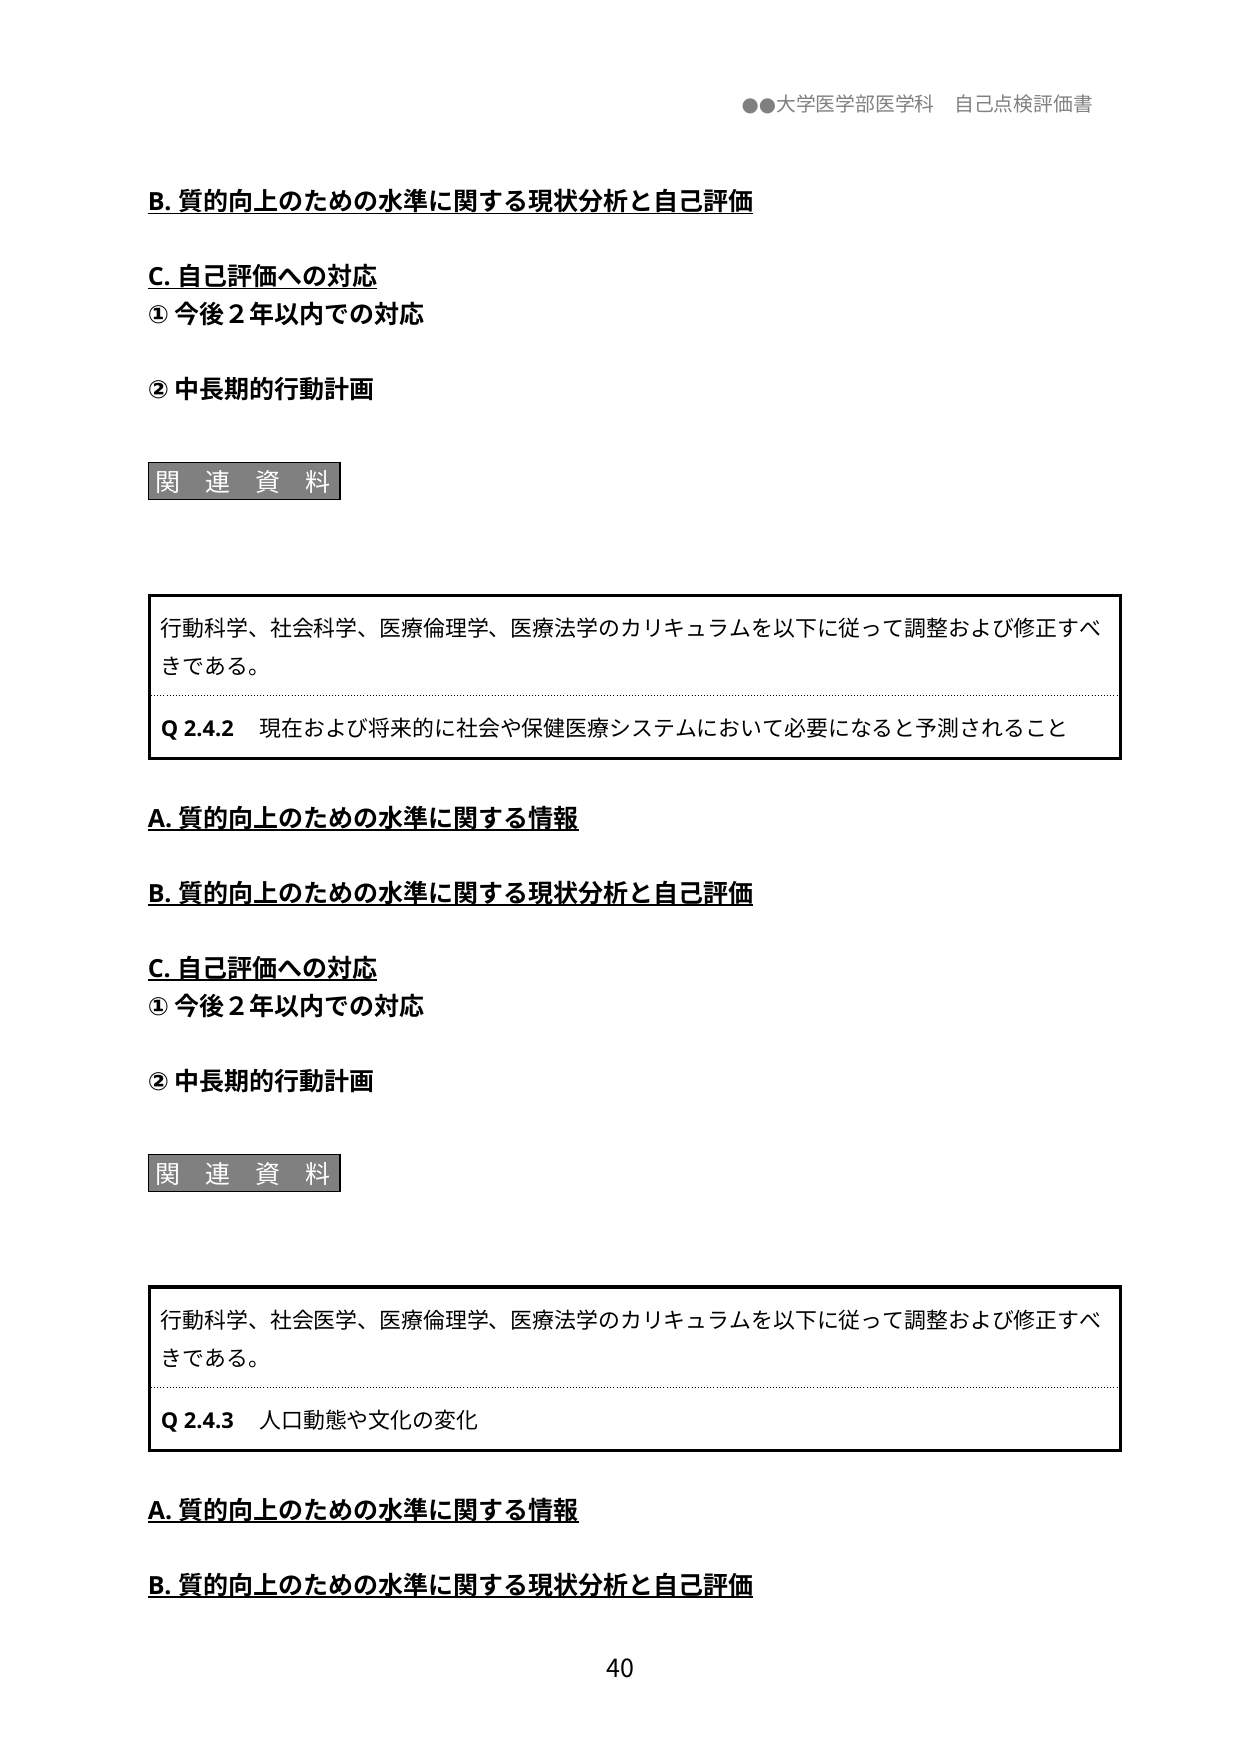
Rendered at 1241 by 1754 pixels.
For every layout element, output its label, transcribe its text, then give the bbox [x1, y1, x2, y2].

table_header 行動科学、社会医学、医療倫理学、医療法学のカリキュラムを以下に従って調整および修正すべきである。 [151, 1289, 1119, 1387]
table_header 行動科学、社会科学、医療倫理学、医療法学のカリキュラムを以下に従って調整および修正すべきである。 [151, 597, 1119, 695]
text A. 質的向上のための水準に関する情報 [148, 1490, 1092, 1527]
table_cell Q 2.4.2 現在および将来的に社会や保健医療システムにおいて必要になると予測されること [151, 695, 1119, 757]
text ②中長期的行動計画 [148, 1060, 1093, 1098]
text B. 質的向上のための水準に関する現状分析と自己評価 [148, 1565, 1092, 1602]
text ①今後２年以内での対応 [148, 293, 1093, 331]
text A. 質的向上のための水準に関する情報 [148, 798, 1092, 835]
text B. 質的向上のための水準に関する現状分析と自己評価 [148, 181, 1092, 218]
table_cell Q 2.4.3 人口動態や文化の変化 [151, 1387, 1119, 1449]
text C. 自己評価への対応 [148, 948, 1092, 985]
text C. 自己評価への対応 [148, 256, 1092, 293]
text ①今後２年以内での対応 [148, 985, 1093, 1023]
text 関 連 資 料/ [148, 1135, 1092, 1210]
text B. 質的向上のための水準に関する現状分析と自己評価 [148, 873, 1092, 910]
text ②中長期的行動計画 [148, 368, 1093, 406]
text 関 連 資 料/ [148, 443, 1092, 518]
